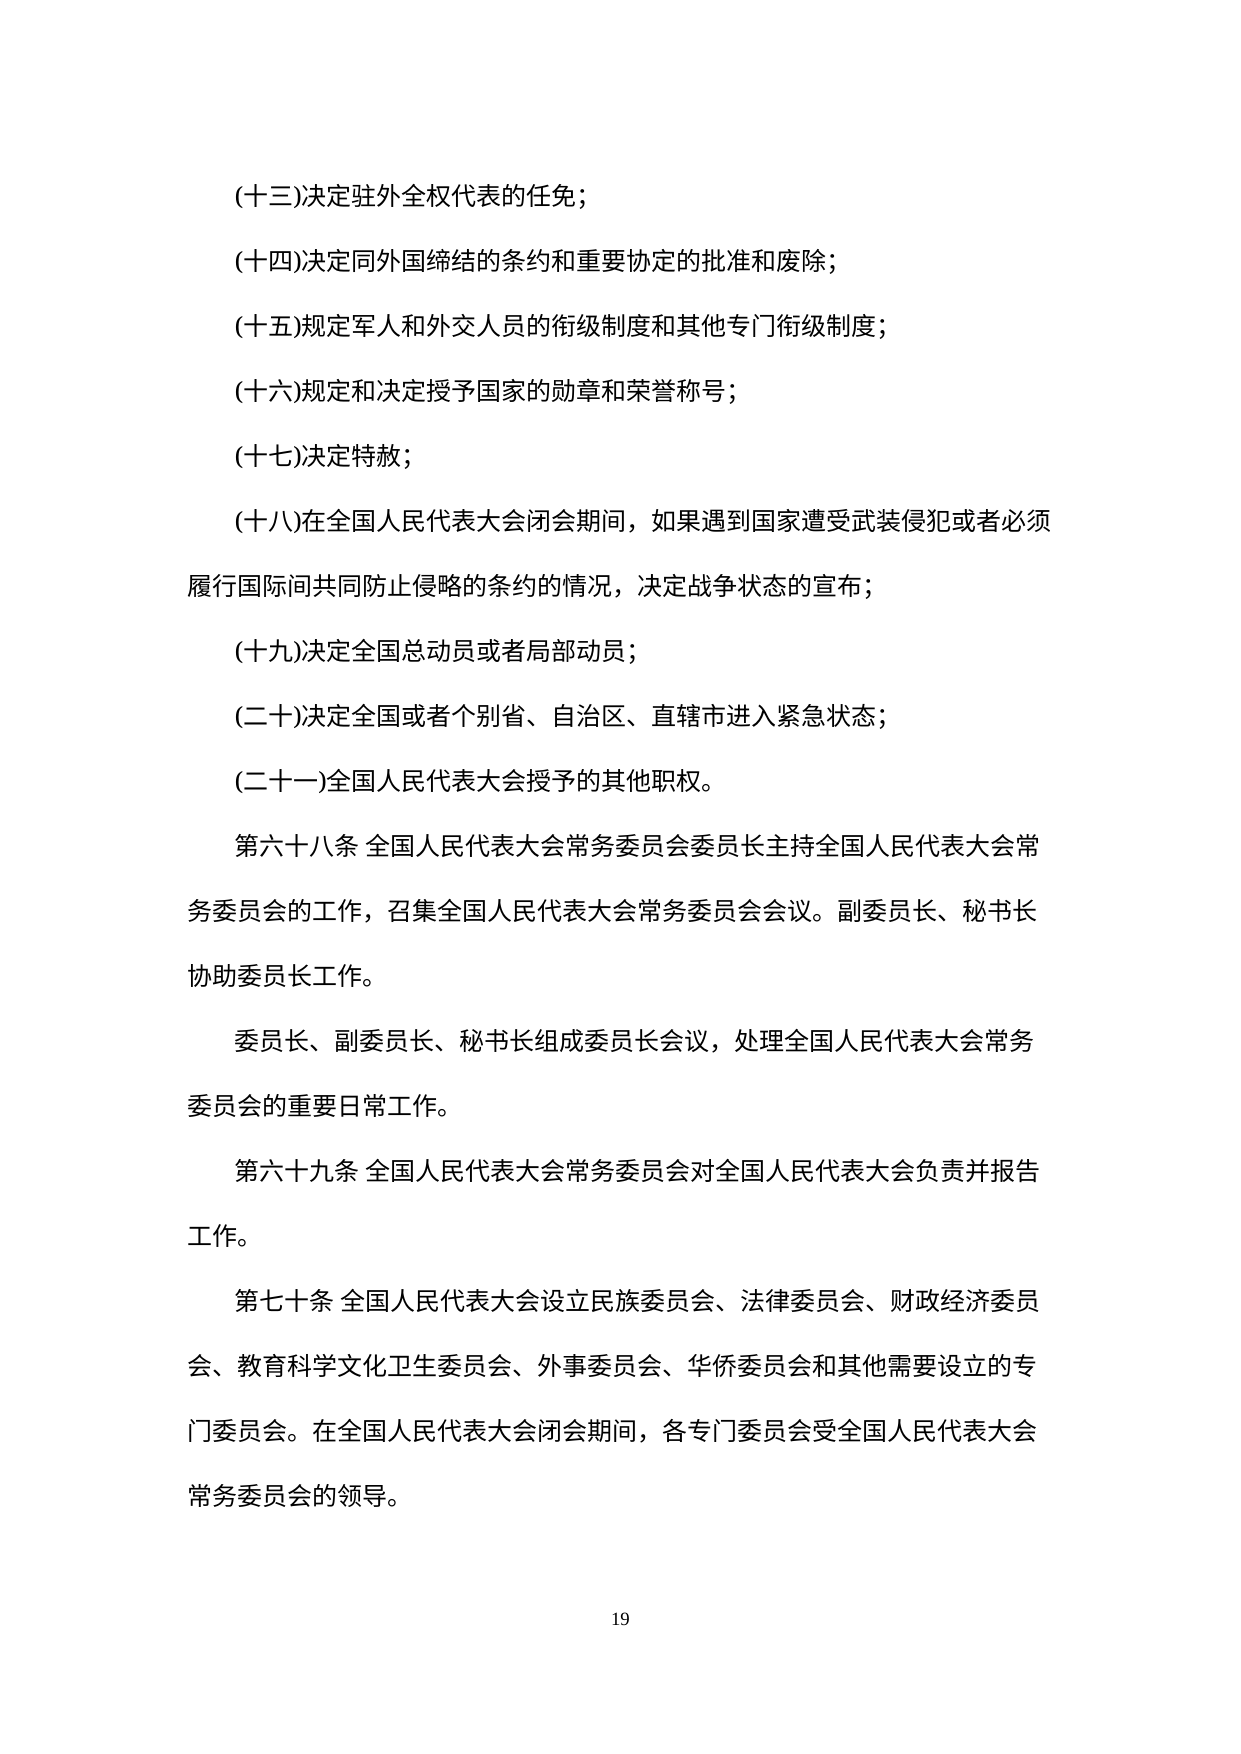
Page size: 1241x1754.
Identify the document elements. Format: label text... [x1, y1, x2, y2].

text 第六十八条 全国人民代表大会常务委员会委员长主持全国人民代表大会常务委员会的工作，召集全国人民代表大会常务委员会会议。副委员长、秘书长协助委员长工作。 [187, 812, 1053, 1007]
text (十六)规定和决定授予国家的勋章和荣誉称号； [187, 357, 1053, 422]
text (十七)决定特赦； [187, 422, 1053, 487]
text 第六十九条 全国人民代表大会常务委员会对全国人民代表大会负责并报告工作。 [187, 1137, 1053, 1267]
text (二十一)全国人民代表大会授予的其他职权。 [187, 747, 1053, 812]
text (十四)决定同外国缔结的条约和重要协定的批准和废除； [187, 227, 1053, 292]
text (十八)在全国人民代表大会闭会期间，如果遇到国家遭受武装侵犯或者必须履行国际间共同防止侵略的条约的情况，决定战争状态的宣布； [187, 487, 1053, 617]
text (十九)决定全国总动员或者局部动员； [187, 617, 1053, 682]
text (十三)决定驻外全权代表的任免； [187, 162, 1053, 227]
text (十五)规定军人和外交人员的衔级制度和其他专门衔级制度； [187, 292, 1053, 357]
text 第七十条 全国人民代表大会设立民族委员会、法律委员会、财政经济委员会、教育科学文化卫生委员会、外事委员会、华侨委员会和其他需要设立的专门委员会。在全国人民代表大会闭会期间，各专门委员会受全国人民代表大会常务委员会的领导。 [187, 1267, 1053, 1527]
text (二十)决定全国或者个别省、自治区、直辖市进入紧急状态； [187, 682, 1053, 747]
text 委员长、副委员长、秘书长组成委员长会议，处理全国人民代表大会常务委员会的重要日常工作。 [187, 1007, 1053, 1137]
